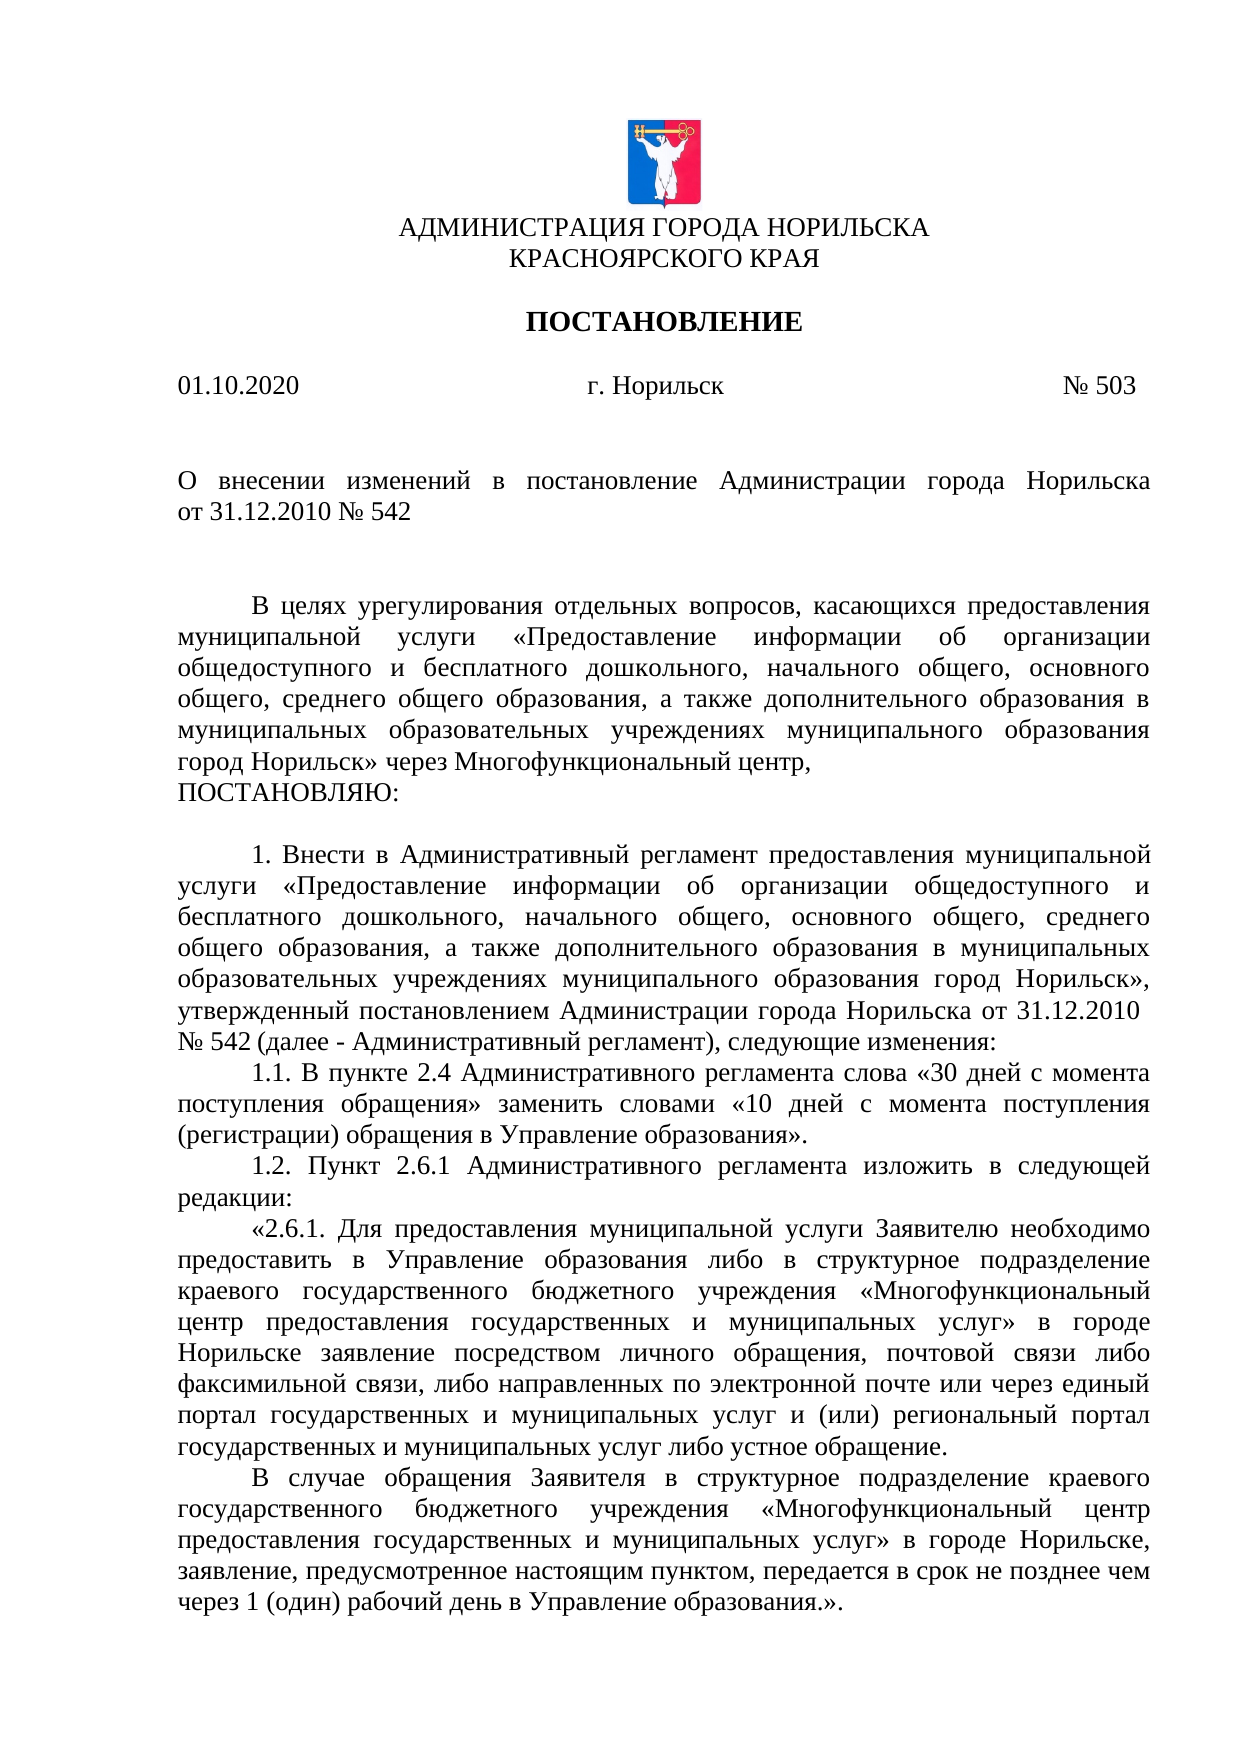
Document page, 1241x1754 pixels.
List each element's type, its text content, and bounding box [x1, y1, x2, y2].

text 1. Внести в Административный регламент предоставления муниципальной услуги «Предоставление информации об организации общедоступного и бесплатного дошкольного, начального общего, основного общего, среднего общего образования, а также дополнительного образования в муниципальных образовательных учреждениях муниципального образования город Норильск», утвержденный постановлением Администрации города Норильска от 31.12.2010 № 542 (далее - Административный регламент), следующие изменения: [177, 838, 1152, 1056]
text 01.10.2020 г. Норильск № 503 [177, 369, 1152, 400]
text В целях урегулирования отдельных вопросов, касающихся предоставления муниципальной услуги «Предоставление информации об организации общедоступного и бесплатного дошкольного, начального общего, основного общего, среднего общего образования, а также дополнительного образования в муниципальных образовательных учреждениях муниципального образования город Норильск» через Многофункциональный центр, [177, 589, 1152, 776]
text КРАСНОЯРСКОГО КРАЯ [177, 242, 1152, 273]
text 1.2. Пункт 2.6.1 Административного регламента изложить в следующей редакции: [177, 1149, 1152, 1212]
text ПОСТАНОВЛЕНИЕ [177, 304, 1152, 338]
text В случае обращения Заявителя в структурное подразделение краевого государственного бюджетного учреждения «Многофункциональный центр предоставления государственных и муниципальных услуг» в городе Норильске, заявление, предусмотренное настоящим пунктом, передается в срок не позднее чем через 1 (один) рабочий день в Управление образования.». [177, 1461, 1152, 1617]
text ПОСТАНОВЛЯЮ: [177, 776, 1152, 807]
text О внесении изменений в постановление Администрации города Норильска от 31.12.2010 № 542 [177, 464, 1152, 527]
text 1.1. В пункте 2.4 Административного регламента слова «30 дней с момента поступления обращения» заменить словами «10 дней с момента поступления (регистрации) обращения в Управление образования». [177, 1056, 1152, 1149]
text АДМИНИСТРАЦИЯ ГОРОДА НОРИЛЬСКА [177, 211, 1152, 242]
text «2.6.1. Для предоставления муниципальной услуги Заявителю необходимо предоставить в Управление образования либо в структурное подразделение краевого государственного бюджетного учреждения «Многофункциональный центр предоставления государственных и муниципальных услуг» в городе Норильске заявление посредством личного обращения, почтовой связи либо факсимильной связи, либо направленных по электронной почте или через единый портал государственных и муниципальных услуг и (или) региональный портал государственных и муниципальных услуг либо устное обращение. [177, 1212, 1152, 1461]
picture [626, 118, 703, 211]
